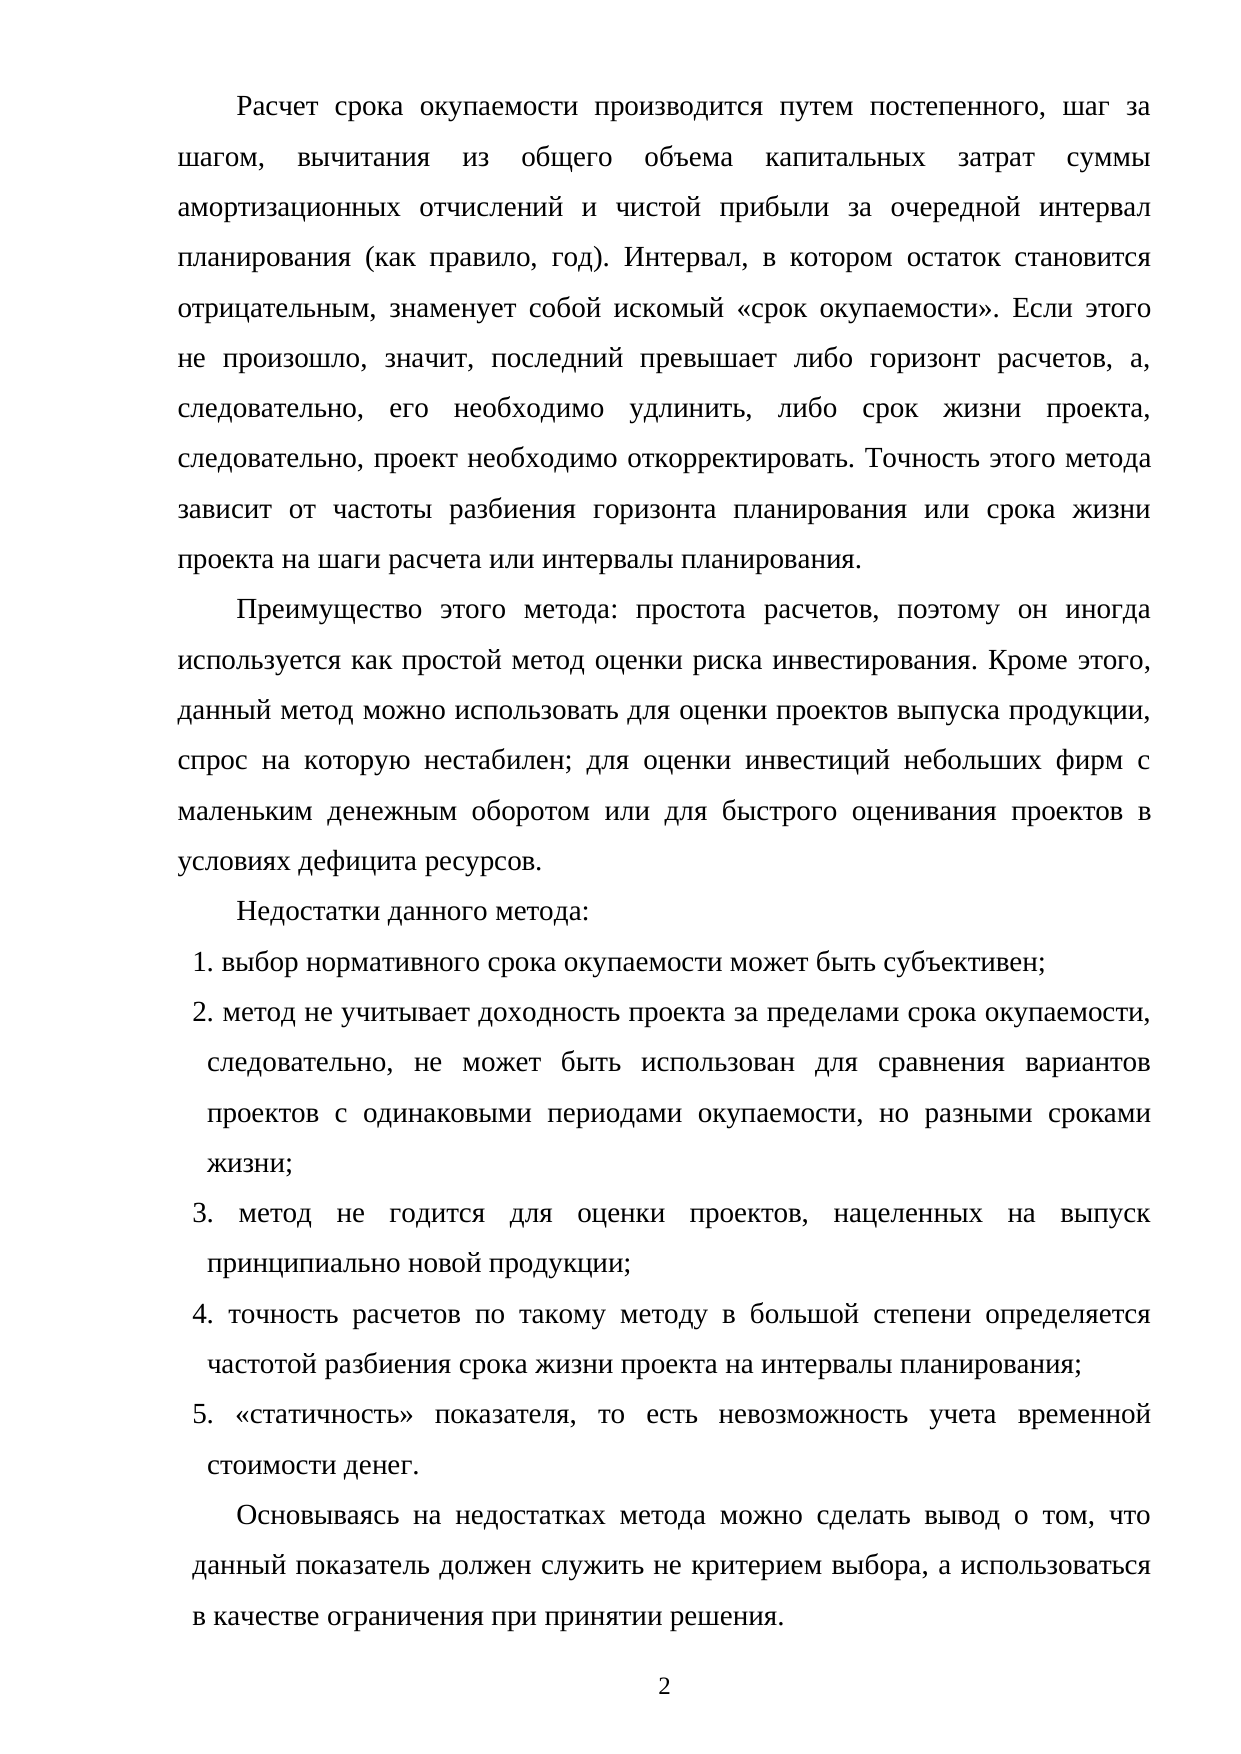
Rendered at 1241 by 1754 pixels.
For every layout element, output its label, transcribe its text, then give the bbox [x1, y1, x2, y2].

text 5. «статичность» показателя, то есть невозможность учета временной стоимости денег. [192, 1397, 1152, 1481]
text 4. точность расчетов по такому методу в большой степени определяется частотой разбиения срока жизни проекта на интервалы планирования; [192, 1296, 1152, 1380]
text 3. метод не годится для оценки проектов, нацеленных на выпуск принципиально новой продукции; [192, 1196, 1152, 1279]
text Преимущество этого метода: простота расчетов, поэтому он иногда используется как простой метод оценки риска инвестирования. Кроме этого, данный метод можно использовать для оценки проектов выпуска продукции, спрос на которую нестабилен; для оценки инвестиций небольших фирм с маленьким денежным оборотом или для быстрого оценивания проектов в условиях дефицита ресурсов. [177, 592, 1152, 877]
text 1. выбор нормативного срока окупаемости может быть субъективен; [177, 944, 1152, 977]
text 2. метод не учитывает доходность проекта за пределами срока окупаемости, следовательно, не может быть использован для сравнения вариантов проектов с одинаковыми периодами окупаемости, но разными сроками жизни; [192, 994, 1152, 1179]
text Расчет срока окупаемости производится путем постепенного, шаг за шагом, вычитания из общего объема капитальных затрат суммы амортизационных отчислений и чистой прибыли за очередной интервал планирования (как правило, год). Интервал, в котором остаток становится отрицательным, знаменует собой искомый «срок окупаемости». Если этого не произошло, значит, последний превышает либо горизонт расчетов, а, следовательно, его необходимо удлинить, либо срок жизни проекта, следовательно, проект необходимо откорректировать. Точность этого метода зависит от частоты разбиения горизонта планирования или срока жизни проекта на шаги расчета или интервалы планирования. [177, 89, 1152, 575]
text Основываясь на недостатках метода можно сделать вывод о том, что данный показатель должен служить не критерием выбора, а использоваться в качестве ограничения при принятии решения. [192, 1497, 1152, 1632]
text Недостатки данного метода: [177, 894, 1152, 927]
